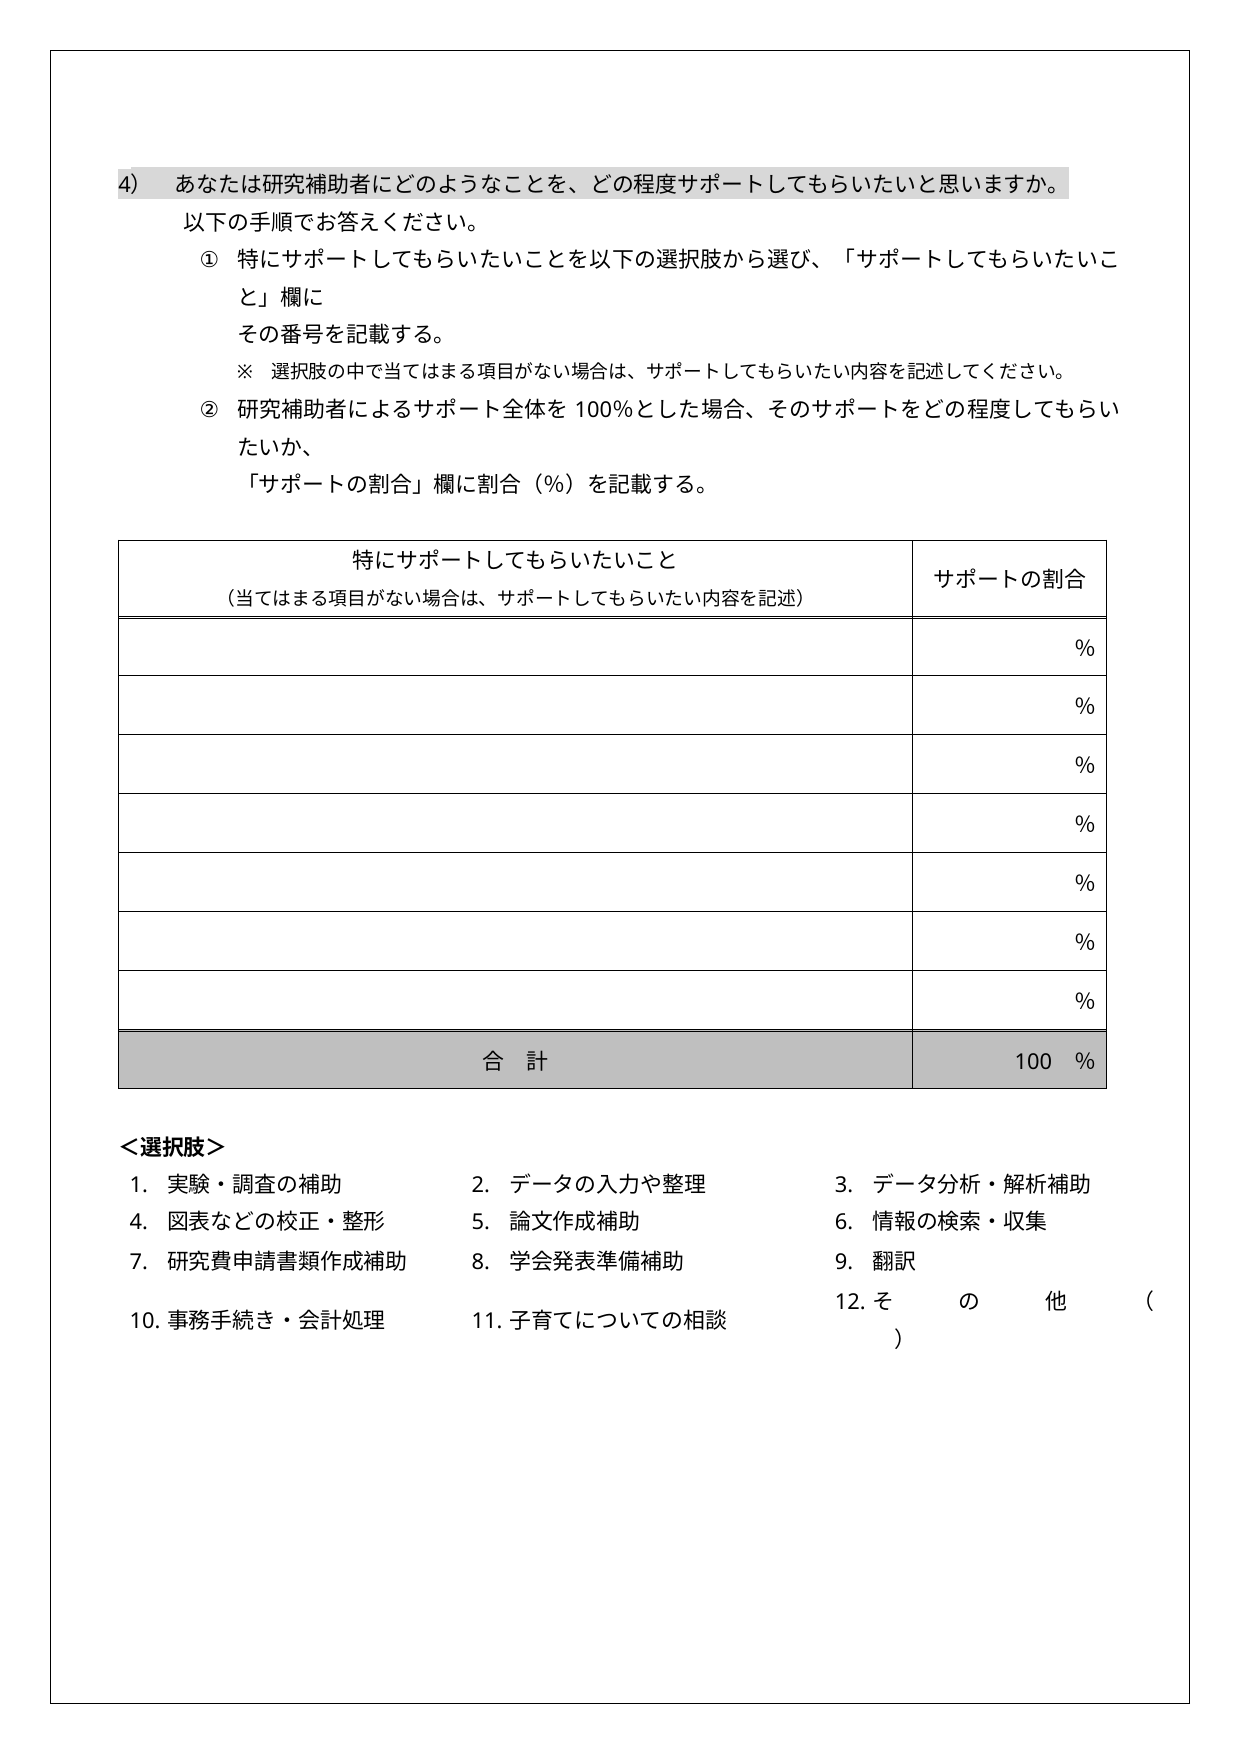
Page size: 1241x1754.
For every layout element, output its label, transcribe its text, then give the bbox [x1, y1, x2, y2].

table_cell ％ [913, 912, 1106, 970]
table_cell 論文作成補助 [460, 1202, 823, 1239]
table_header 特にサポートしてもらいたいこと （当てはまる項目がない場合は、サポートしてもらいたい内容を記述） [119, 541, 912, 616]
table_cell ％ [913, 794, 1106, 852]
table_header データ分析・解析補助 [823, 1164, 1166, 1202]
table_cell 100 ％ [913, 1032, 1106, 1088]
table_cell 子育てについての相談 [460, 1282, 823, 1357]
list 特にサポートしてもらいたいことを以下の選択肢から選び、「サポートしてもらいたいこと」欄に [199, 239, 1122, 314]
text 以下の手順でお答えください。 [118, 202, 1122, 239]
table_cell ％ [913, 971, 1106, 1029]
table_cell [119, 619, 912, 674]
table_header サポートの割合 [913, 541, 1106, 616]
table_cell ％ [913, 619, 1106, 674]
table_cell ％ [913, 735, 1106, 793]
table_header 実験・調査の補助 [118, 1164, 460, 1202]
table_cell [119, 853, 912, 911]
text ＜選択肢＞ [118, 1127, 1122, 1164]
list ※ 選択肢の中で当てはまる項目がない場合は、サポートしてもらいたい内容を記述してください。 [237, 352, 1122, 389]
table_cell 事務手続き・会計処理 [118, 1282, 460, 1357]
table_cell [119, 676, 912, 734]
table_cell [119, 971, 912, 1029]
table_cell ％ [913, 853, 1106, 911]
table_cell 図表などの校正・整形 [118, 1202, 460, 1239]
list その番号を記載する。 [237, 314, 1122, 352]
table_cell 研究費申請書類作成補助 [118, 1239, 460, 1282]
table_cell 翻訳 [823, 1239, 1166, 1282]
table_cell [119, 794, 912, 852]
table_cell 学会発表準備補助 [460, 1239, 823, 1282]
table_cell [119, 735, 912, 793]
list 研究補助者によるサポート全体を100％とした場合、そのサポートをどの程度してもらいたいか、 [199, 389, 1122, 464]
text 4） あなたは研究補助者にどのようなことを、どの程度サポートしてもらいたいと思いますか。 [118, 164, 1122, 202]
list 「サポートの割合」欄に割合（％）を記載する。 [237, 464, 1122, 502]
table_cell その他（ ） [823, 1282, 1166, 1357]
table_header データの入力や整理 [460, 1164, 823, 1202]
table_cell 合 計 [119, 1032, 912, 1088]
table_cell [119, 912, 912, 970]
table_cell 情報の検索・収集 [823, 1202, 1166, 1239]
table_cell ％ [913, 676, 1106, 734]
